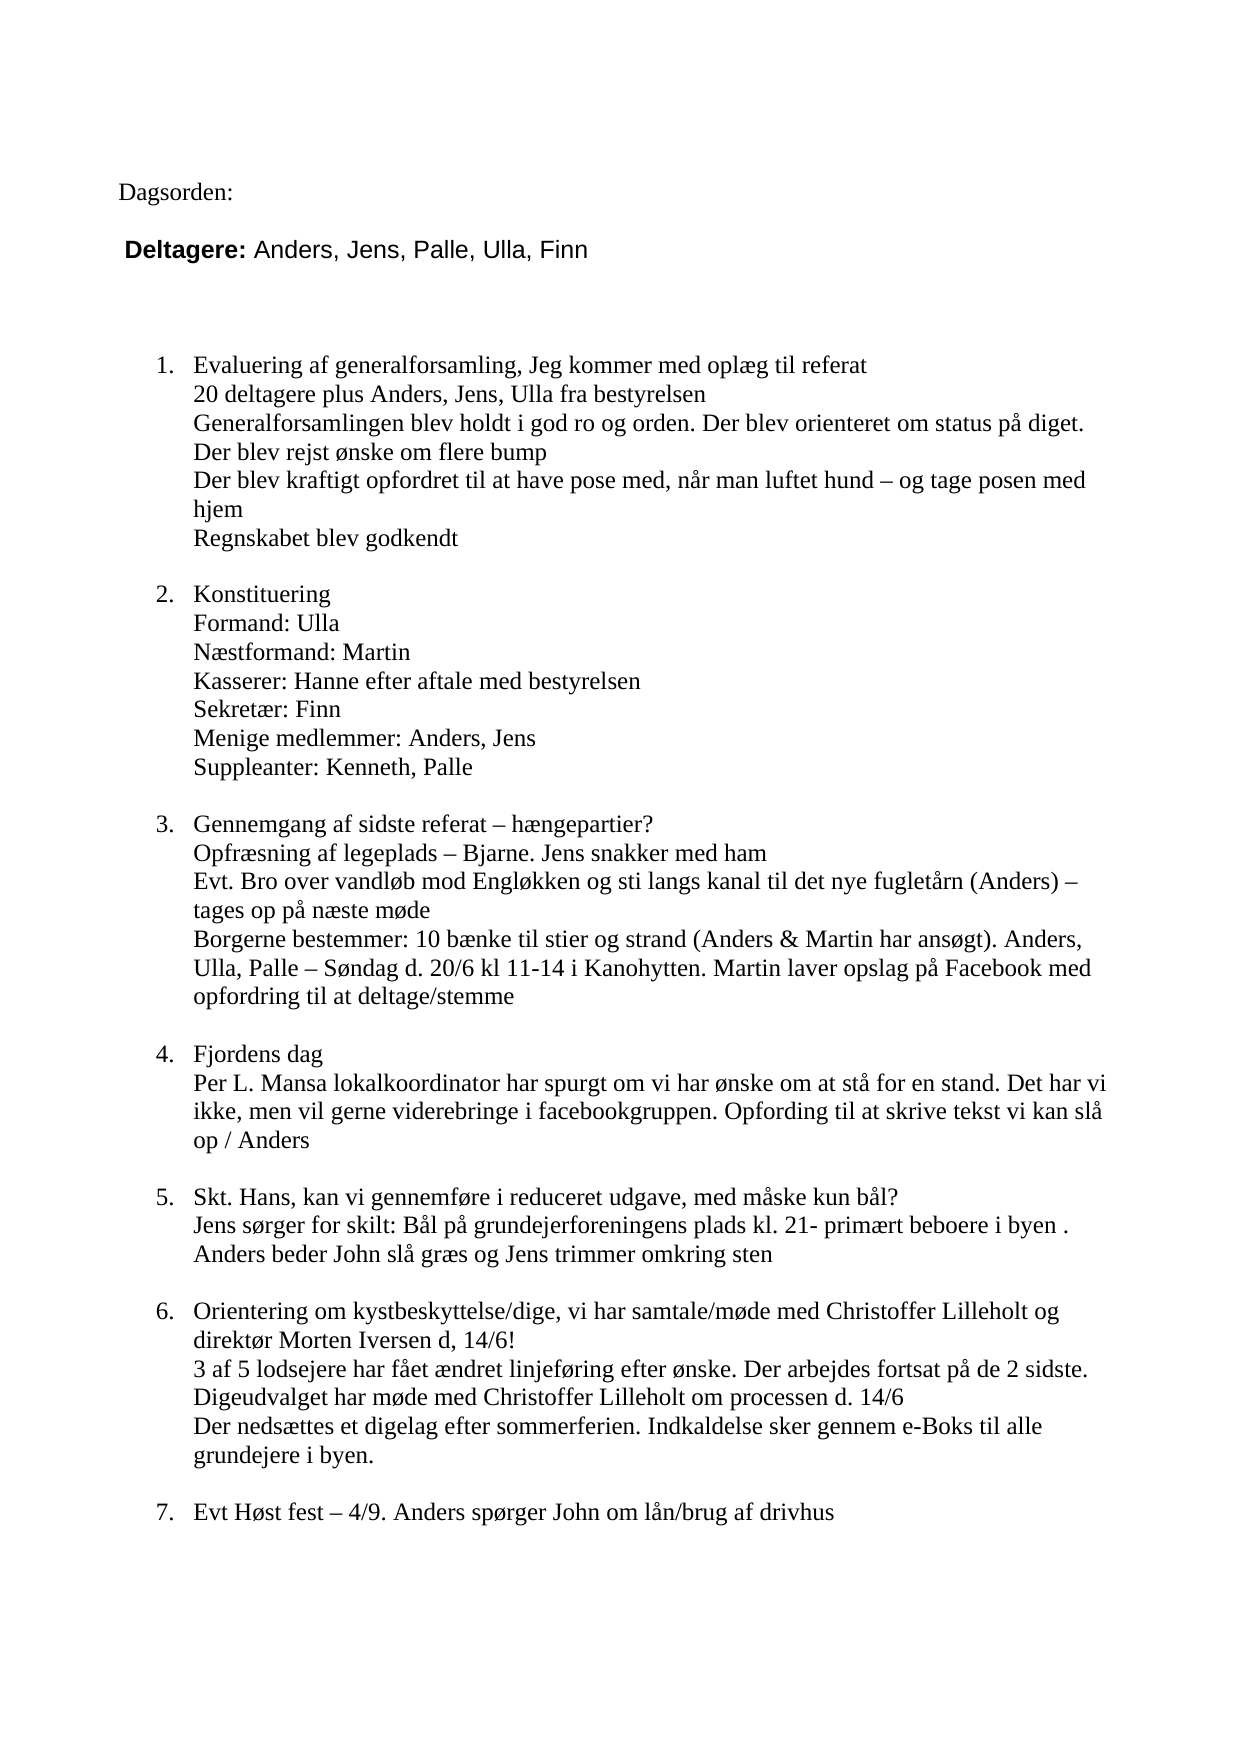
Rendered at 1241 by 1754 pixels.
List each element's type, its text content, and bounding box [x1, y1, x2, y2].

text Deltagere: Anders, Jens, Palle, Ulla, Finn [118, 235, 1122, 264]
list Konstituering Formand: Ulla Næstformand: Martin Kasserer: Hanne efter aftale med bestyrelsen Sekretær: Finn Menige medlemmer: Anders, Jens Suppleanter: Kenneth, Palle [156, 579, 1122, 809]
text Dagsorden: [118, 177, 1122, 206]
list Fjordens dag Per L. Mansa lokalkoordinator har spurgt om vi har ønske om at stå for en stand. Det har vi ikke, men vil gerne viderebringe i facebookgruppen. Opfording til at skrive tekst vi kan slå op / Anders [156, 1039, 1122, 1182]
list Gennemgang af sidste referat – hængepartier? Opfræsning af legeplads – Bjarne. Jens snakker med ham Evt. Bro over vandløb mod Engløkken og sti langs kanal til det nye fugletårn (Anders) – tages op på næste møde Borgerne bestemmer: 10 bænke til stier og strand (Anders & Martin har ansøgt). Anders, Ulla, Palle – Søndag d. 20/6 kl 11-14 i Kanohytten. Martin laver opslag på Facebook med opfordring til at deltage/stemme [156, 809, 1122, 1010]
list Orientering om kystbeskyttelse/dige, vi har samtale/møde med Christoffer Lilleholt og direktør Morten Iversen d, 14/6! 3 af 5 lodsejere har fået ændret linjeføring efter ønske. Der arbejdes fortsat på de 2 sidste. Digeudvalget har møde med Christoffer Lilleholt om processen d. 14/6 Der nedsættes et digelag efter sommerferien. Indkaldelse sker gennem e-Boks til alle grundejere i byen. [156, 1296, 1122, 1497]
list Evaluering af generalforsamling, Jeg kommer med oplæg til referat 20 deltagere plus Anders, Jens, Ulla fra bestyrelsen Generalforsamlingen blev holdt i god ro og orden. Der blev orienteret om status på diget. Der blev rejst ønske om flere bump Der blev kraftigt opfordret til at have pose med, når man luftet hund – og tage posen med hjem Regnskabet blev godkendt [156, 350, 1122, 579]
list Evt Høst fest – 4/9. Anders spørger John om lån/brug af drivhus [156, 1497, 1122, 1525]
list Skt. Hans, kan vi gennemføre i reduceret udgave, med måske kun bål? Jens sørger for skilt: Bål på grundejerforeningens plads kl. 21- primært beboere i byen . Anders beder John slå græs og Jens trimmer omkring sten [156, 1182, 1122, 1296]
